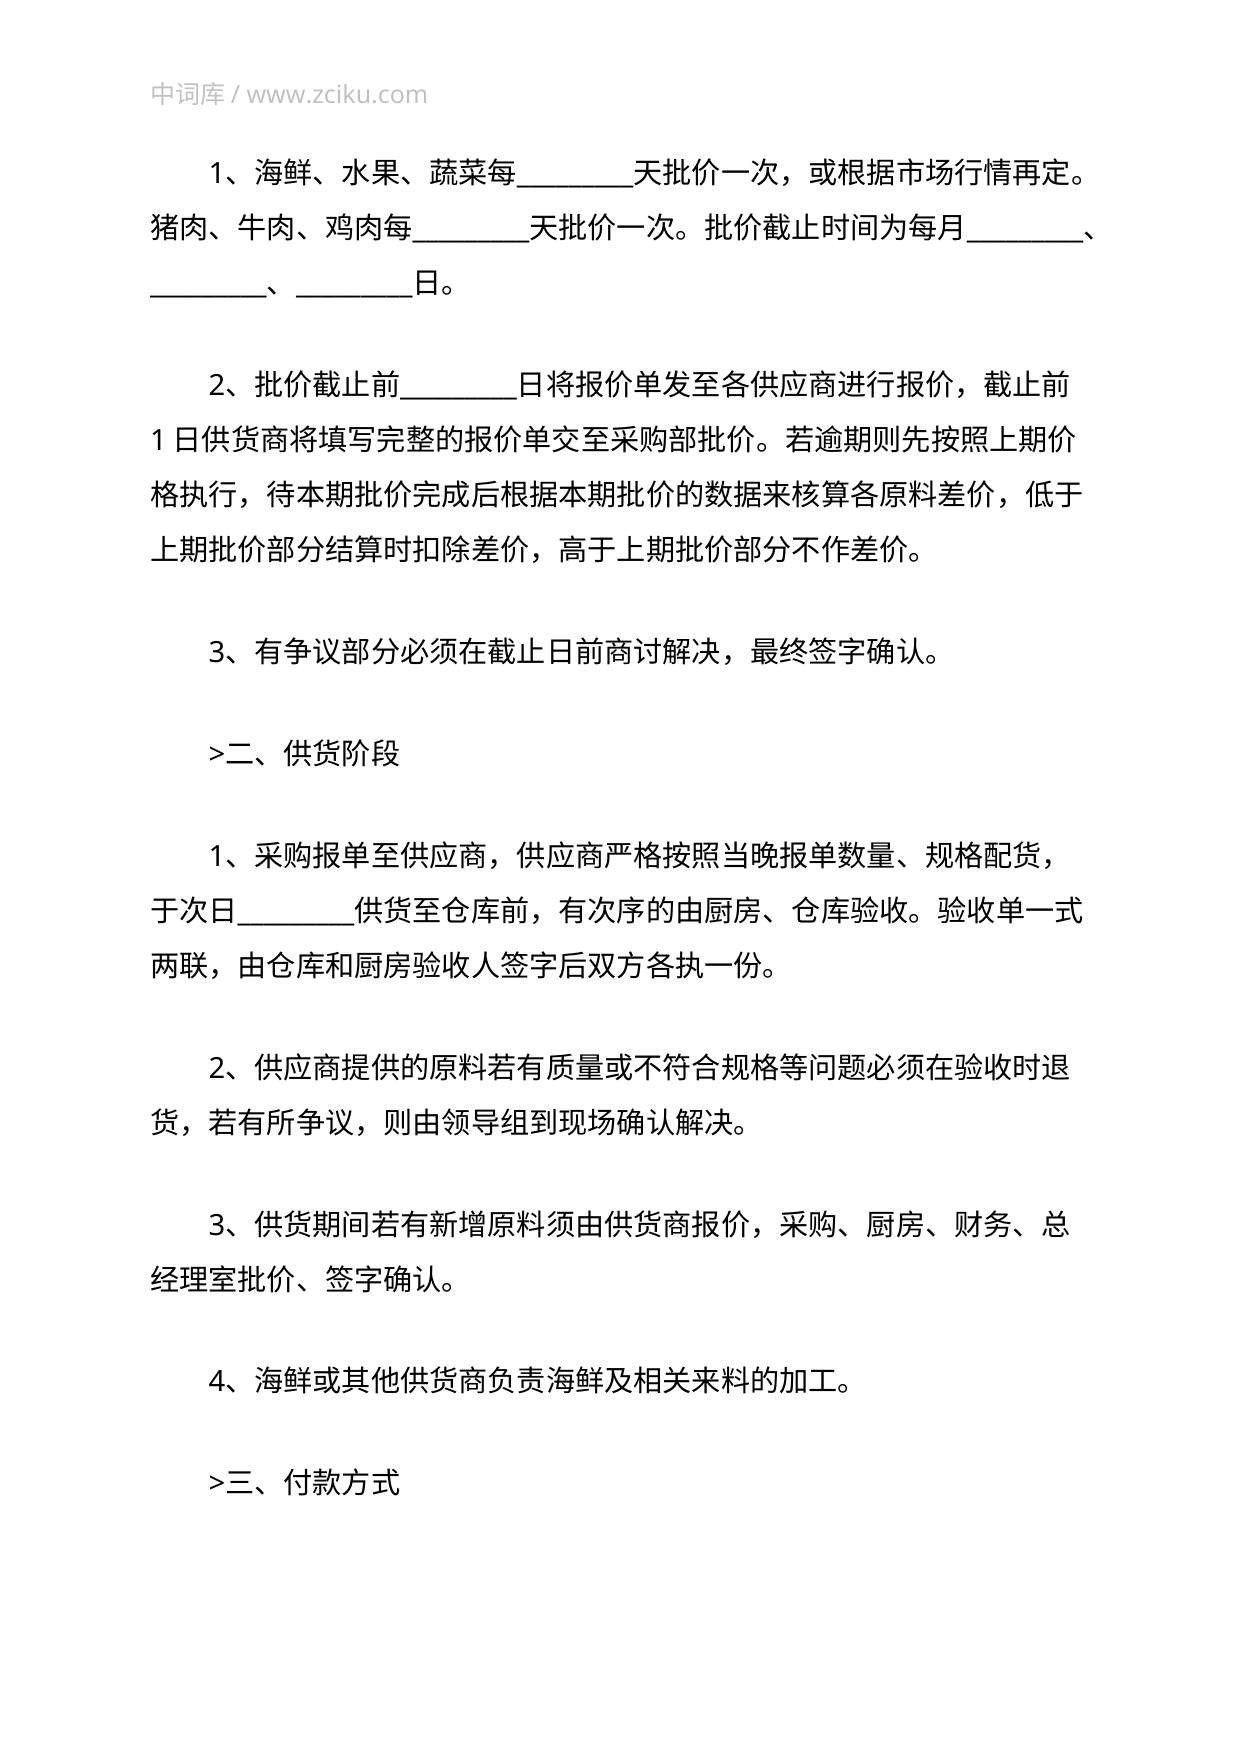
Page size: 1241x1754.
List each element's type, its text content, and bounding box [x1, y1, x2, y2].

text 4、海鲜或其他供货商负责海鲜及相关来料的加工。 [150, 1358, 1090, 1400]
text >二、供货阶段 [150, 731, 1090, 773]
text 2、供应商提供的原料若有质量或不符合规格等问题必须在验收时退货，若有所争议，则由领导组到现场确认解决。 [150, 1044, 1090, 1142]
text 3、有争议部分必须在截止日前商讨解决，最终签字确认。 [150, 629, 1090, 671]
text 1、采购报单至供应商，供应商严格按照当晚报单数量、规格配货，于次日_________供货至仓库前，有次序的由厨房、仓库验收。验收单一式两联，由仓库和厨房验收人签字后双方各执一份。 [150, 833, 1090, 985]
text 2、批价截止前_________日将报价单发至各供应商进行报价，截止前1日供货商将填写完整的报价单交至采购部批价。若逾期则先按照上期价格执行，待本期批价完成后根据本期批价的数据来核算各原料差价，低于上期批价部分结算时扣除差价，高于上期批价部分不作差价。 [150, 362, 1090, 569]
text 1、海鲜、水果、蔬菜每_________天批价一次，或根据市场行情再定。猪肉、牛肉、鸡肉每_________天批价一次。批价截止时间为每月_________、_________、_________日。 [150, 150, 1090, 302]
text >三、付款方式 [150, 1460, 1090, 1502]
text 3、供货期间若有新增原料须由供货商报价，采购、厨房、财务、总经理室批价、签字确认。 [150, 1201, 1090, 1298]
